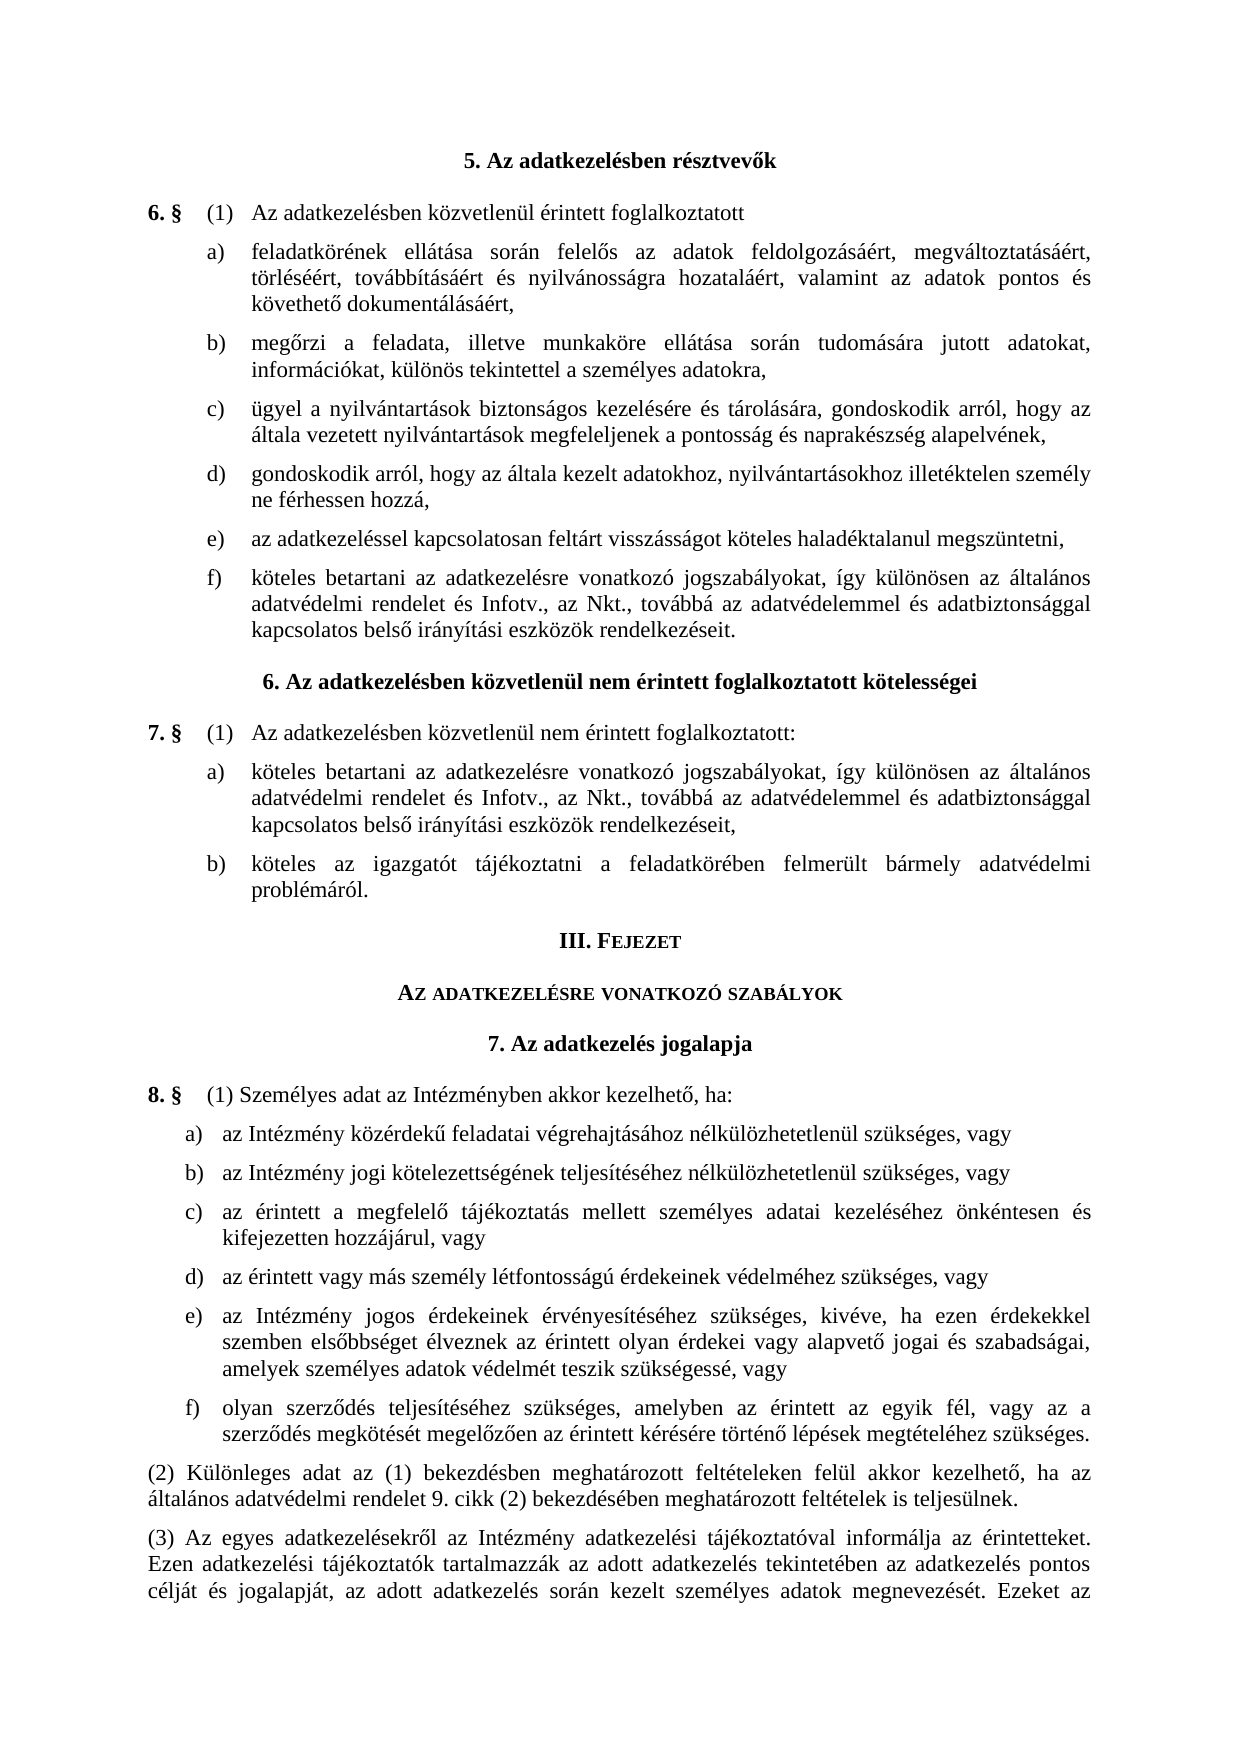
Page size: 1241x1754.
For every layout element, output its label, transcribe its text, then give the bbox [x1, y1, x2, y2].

text a) köteles betartani az adatkezelésre vonatkozó jogszabályokat, így különösen az általános adatvédelmi rendelet és Infotv., az Nkt., továbbá az adatvédelemmel és adatbiztonsággal kapcsolatos belső irányítási eszközök rendelkezéseit, [207, 758, 1093, 837]
text 8. § (1) Személyes adat az Intézményben akkor kezelhető, ha: [148, 1081, 1093, 1108]
subtitle III. Fejezet [148, 927, 1093, 954]
subtitle 7. Az adatkezelés jogalapja [148, 1030, 1093, 1056]
text f) köteles betartani az adatkezelésre vonatkozó jogszabályokat, így különösen az általános adatvédelmi rendelet és Infotv., az Nkt., továbbá az adatvédelemmel és adatbiztonsággal kapcsolatos belső irányítási eszközök rendelkezéseit. [207, 564, 1093, 643]
list az érintett vagy más személy létfontosságú érdekeinek védelméhez szükséges, vagy [185, 1263, 1093, 1289]
list az Intézmény közérdekű feladatai végrehajtásához nélkülözhetetlenül szükséges, vagy [185, 1120, 1093, 1147]
text c) ügyel a nyilvántartások biztonságos kezelésére és tárolására, gondoskodik arról, hogy az általa vezetett nyilvántartások megfeleljenek a pontosság és naprakészség alapelvének, [207, 394, 1093, 447]
text b) köteles az igazgatót tájékoztatni a feladatkörében felmerült bármely adatvédelmi problémáról. [207, 850, 1093, 902]
subtitle Az adatkezelésre vonatkozó szabályok [148, 979, 1093, 1005]
text b) megőrzi a feladata, illetve munkaköre ellátása során tudomására jutott adatokat, információkat, különös tekintettel a személyes adatokra, [207, 329, 1093, 382]
text (2) Különleges adat az (1) bekezdésben meghatározott feltételeken felül akkor kezelhető, ha az általános adatvédelmi rendelet 9. cikk (2) bekezdésében meghatározott feltételek is teljesülnek. [148, 1459, 1093, 1512]
subtitle 6. Az adatkezelésben közvetlenül nem érintett foglalkoztatott kötelességei [148, 668, 1093, 694]
list az Intézmény jogi kötelezettségének teljesítéséhez nélkülözhetetlenül szükséges, vagy [185, 1159, 1093, 1186]
text 7. § (1) Az adatkezelésben közvetlenül nem érintett foglalkoztatott: [148, 719, 1093, 746]
list az érintett a megfelelő tájékoztatás mellett személyes adatai kezeléséhez önkéntesen és kifejezetten hozzájárul, vagy [185, 1198, 1093, 1251]
text d) gondoskodik arról, hogy az általa kezelt adatokhoz, nyilvántartásokhoz illetéktelen személy ne férhessen hozzá, [207, 460, 1093, 512]
subtitle 5. Az adatkezelésben résztvevők [148, 148, 1093, 174]
text 6. § (1) Az adatkezelésben közvetlenül érintett foglalkoztatott [148, 199, 1093, 225]
list olyan szerződés teljesítéséhez szükséges, amelyben az érintett az egyik fél, vagy az a szerződés megkötését megelőzően az érintett kérésére történő lépések megtételéhez szükséges. [185, 1394, 1093, 1446]
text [148, 1524, 1093, 1603]
list az Intézmény jogos érdekeinek érvényesítéséhez szükséges, kivéve, ha ezen érdekekkel szemben elsőbbséget élveznek az érintett olyan érdekei vagy alapvető jogai és szabadságai, amelyek személyes adatok védelmét teszik szükségessé, vagy [185, 1302, 1093, 1381]
text e) az adatkezeléssel kapcsolatosan feltárt visszásságot köteles haladéktalanul megszüntetni, [207, 525, 1093, 551]
text a) feladatkörének ellátása során felelős az adatok feldolgozásáért, megváltoztatásáért, törléséért, továbbításáért és nyilvánosságra hozataláért, valamint az adatok pontos és követhető dokumentálásáért, [207, 238, 1093, 317]
